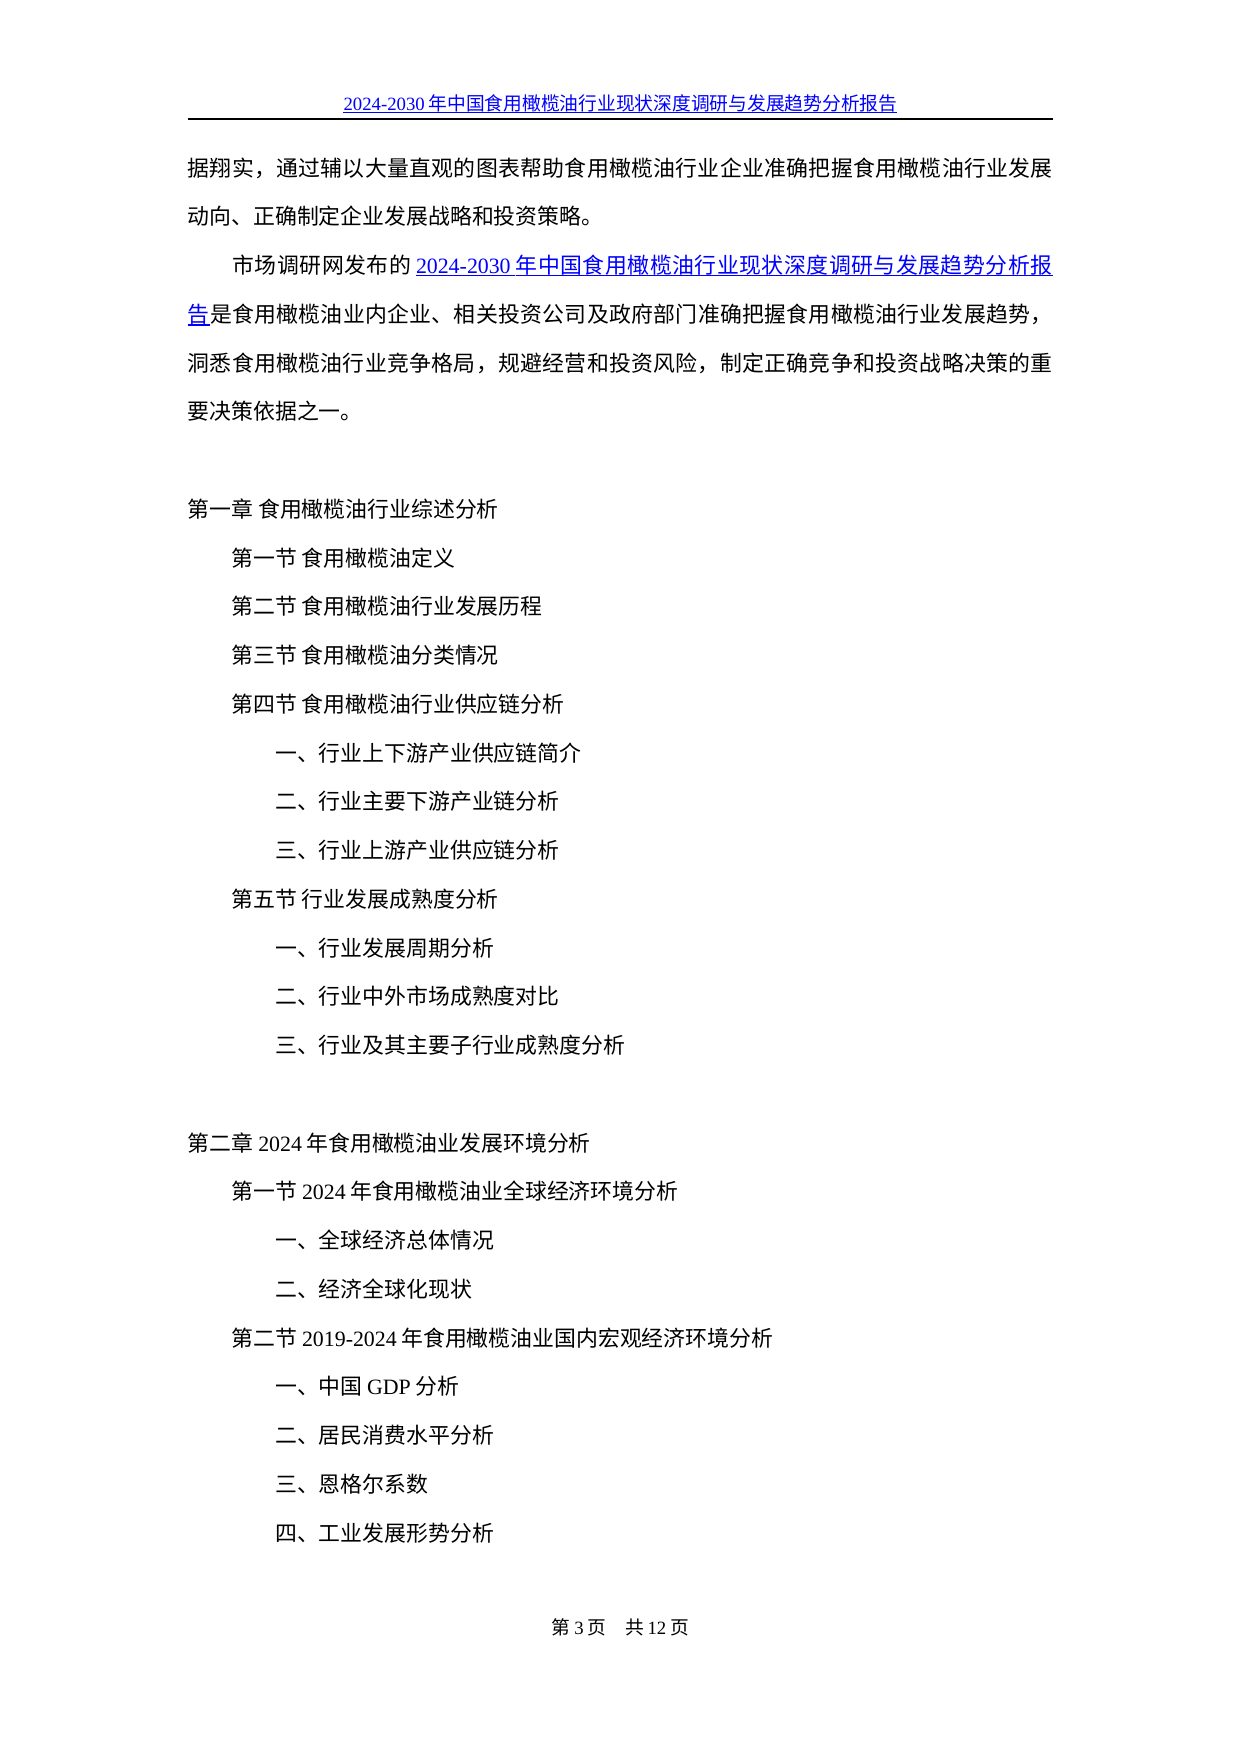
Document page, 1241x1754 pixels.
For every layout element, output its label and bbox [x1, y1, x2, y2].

text [187, 150, 1053, 1548]
